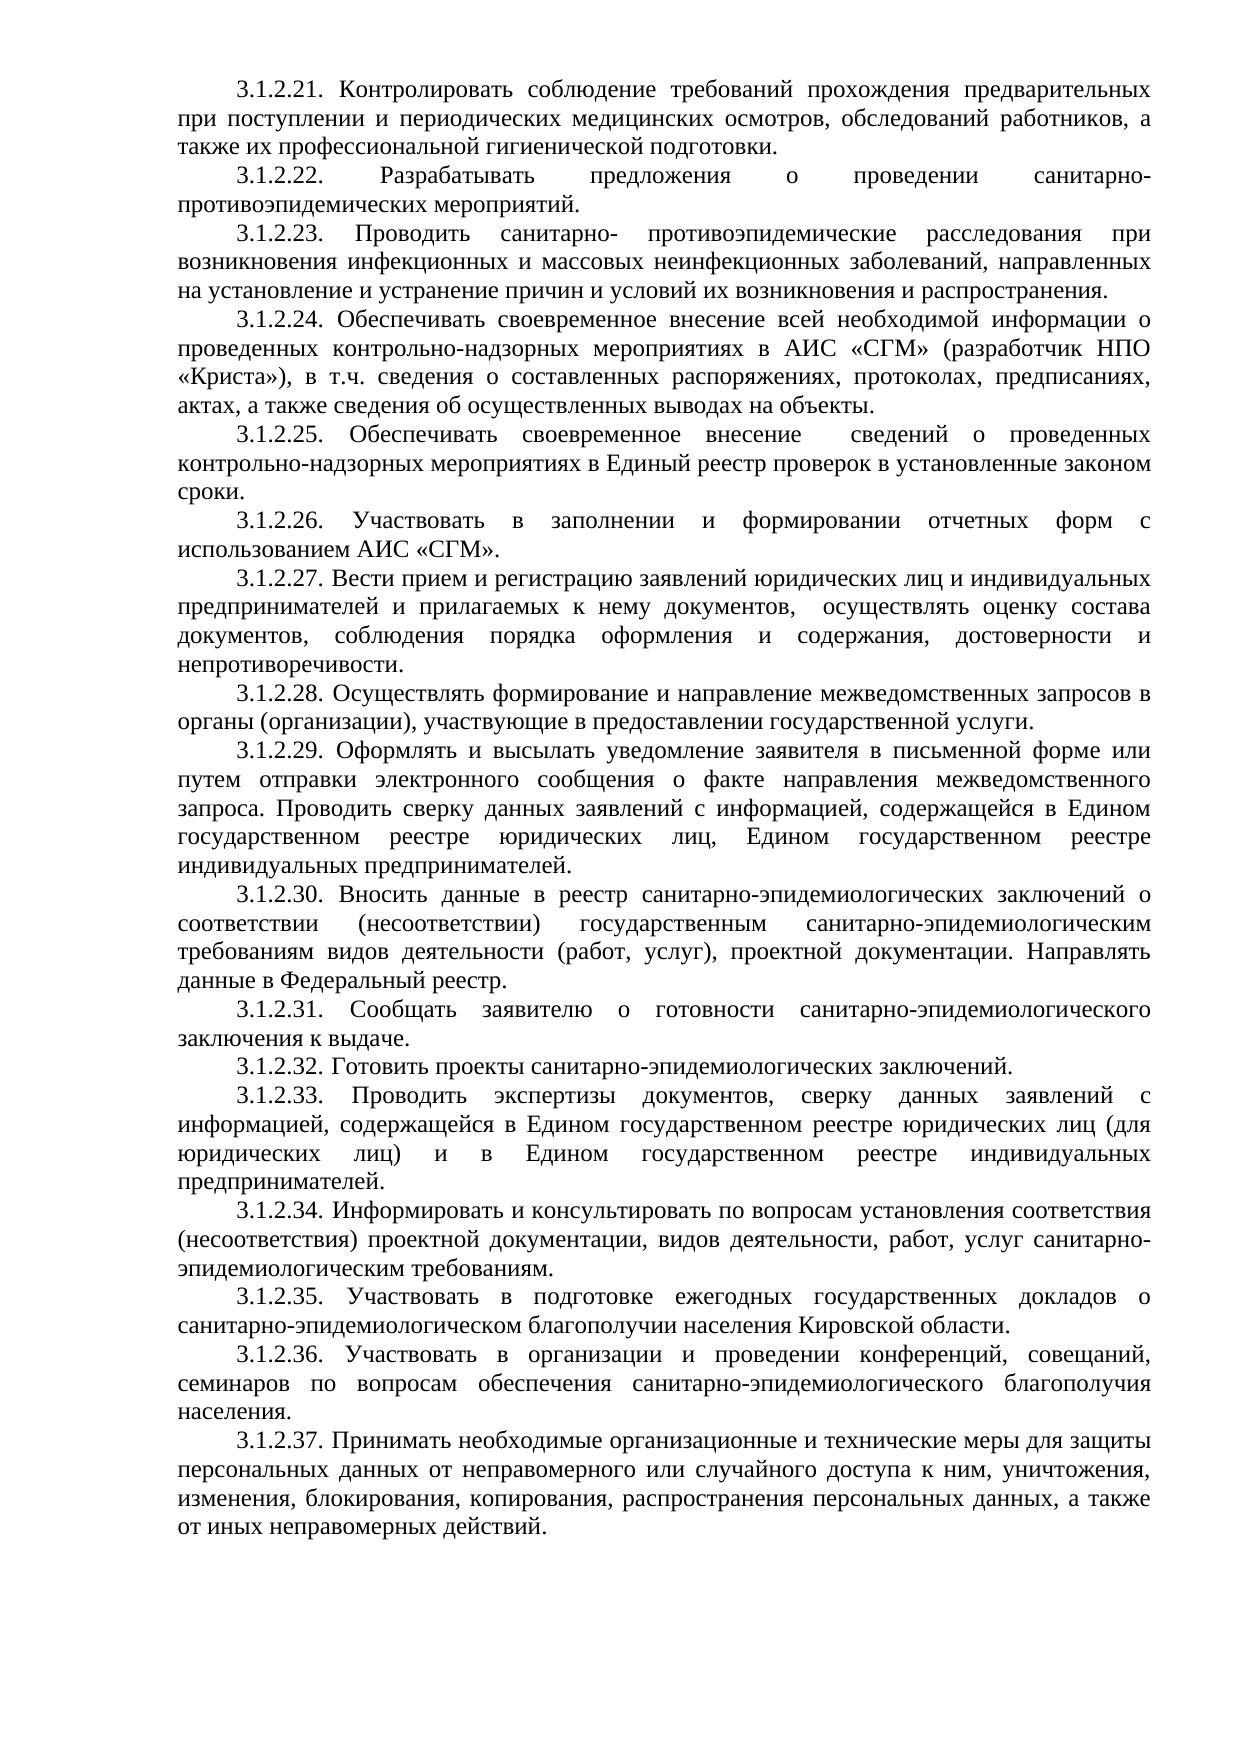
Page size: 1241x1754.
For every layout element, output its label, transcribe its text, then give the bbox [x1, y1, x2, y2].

list Оформлять и высылать уведомление заявителя в письменной форме или путем отправки электронного сообщения о факте направления межведомственного запроса. Проводить сверку данных заявлений с информацией, содержащейся в Едином государственном реестре юридических лиц, Едином государственном реестре индивидуальных предпринимателей. [177, 735, 1152, 879]
list Участвовать в подготовке ежегодных государственных докладов о санитарно-эпидемиологическом благополучии населения Кировской области. [177, 1281, 1152, 1339]
list Разрабатывать предложения о проведении санитарно-противоэпидемических мероприятий. [177, 160, 1152, 218]
list Обеспечивать своевременное внесение сведений о проведенных контрольно-надзорных мероприятиях в Единый реестр проверок в установленные законом сроки. [177, 419, 1152, 505]
list Участвовать в заполнении и формировании отчетных форм с использованием АИС «СГМ». [177, 505, 1152, 563]
list Участвовать в организации и проведении конференций, совещаний, семинаров по вопросам обеспечения санитарно-эпидемиологического благополучия населения. [177, 1339, 1152, 1425]
list Принимать необходимые организационные и технические меры для защиты персональных данных от неправомерного или случайного доступа к ним, уничтожения, изменения, блокирования, копирования, распространения персональных данных, а также от иных неправомерных действий. [177, 1425, 1152, 1540]
list Проводить экспертизы документов, сверку данных заявлений с информацией, содержащейся в Едином государственном реестре юридических лиц (для юридических лиц) и в Едином государственном реестре индивидуальных предпринимателей. [177, 1080, 1152, 1195]
list Осуществлять формирование и направление межведомственных запросов в органы (организации), участвующие в предоставлении государственной услуги. [177, 678, 1152, 735]
list Сообщать заявителю о готовности санитарно-эпидемиологического заключения к выдаче. [177, 994, 1152, 1051]
list Обеспечивать своевременное внесение всей необходимой информации о проведенных контрольно-надзорных мероприятиях в АИС «СГМ» (разработчик НПО «Криста»), в т.ч. сведения о составленных распоряжениях, протоколах, предписаниях, актах, а также сведения об осуществленных выводах на объекты. [177, 304, 1152, 419]
list Вести прием и регистрацию заявлений юридических лиц и индивидуальных предпринимателей и прилагаемых к нему документов, осуществлять оценку состава документов, соблюдения порядка оформления и содержания, достоверности и непротиворечивости. [177, 563, 1152, 678]
list Готовить проекты санитарно-эпидемиологических заключений. [177, 1051, 1152, 1080]
list Вносить данные в реестр санитарно-эпидемиологических заключений о соответствии (несоответствии) государственным санитарно-эпидемиологическим требованиям видов деятельности (работ, услуг), проектной документации. Направлять данные в Федеральный реестр. [177, 879, 1152, 994]
list Контролировать соблюдение требований прохождения предварительных при поступлении и периодических медицинских осмотров, обследований работников, а также их профессиональной гигиенической подготовки. [177, 74, 1152, 160]
list Проводить санитарно- противоэпидемические расследования при возникновения инфекционных и массовых неинфекционных заболеваний, направленных на установление и устранение причин и условий их возникновения и распространения. [177, 218, 1152, 304]
list Информировать и консультировать по вопросам установления соответствия (несоответствия) проектной документации, видов деятельности, работ, услуг санитарно-эпидемиологическим требованиям. [177, 1195, 1152, 1281]
